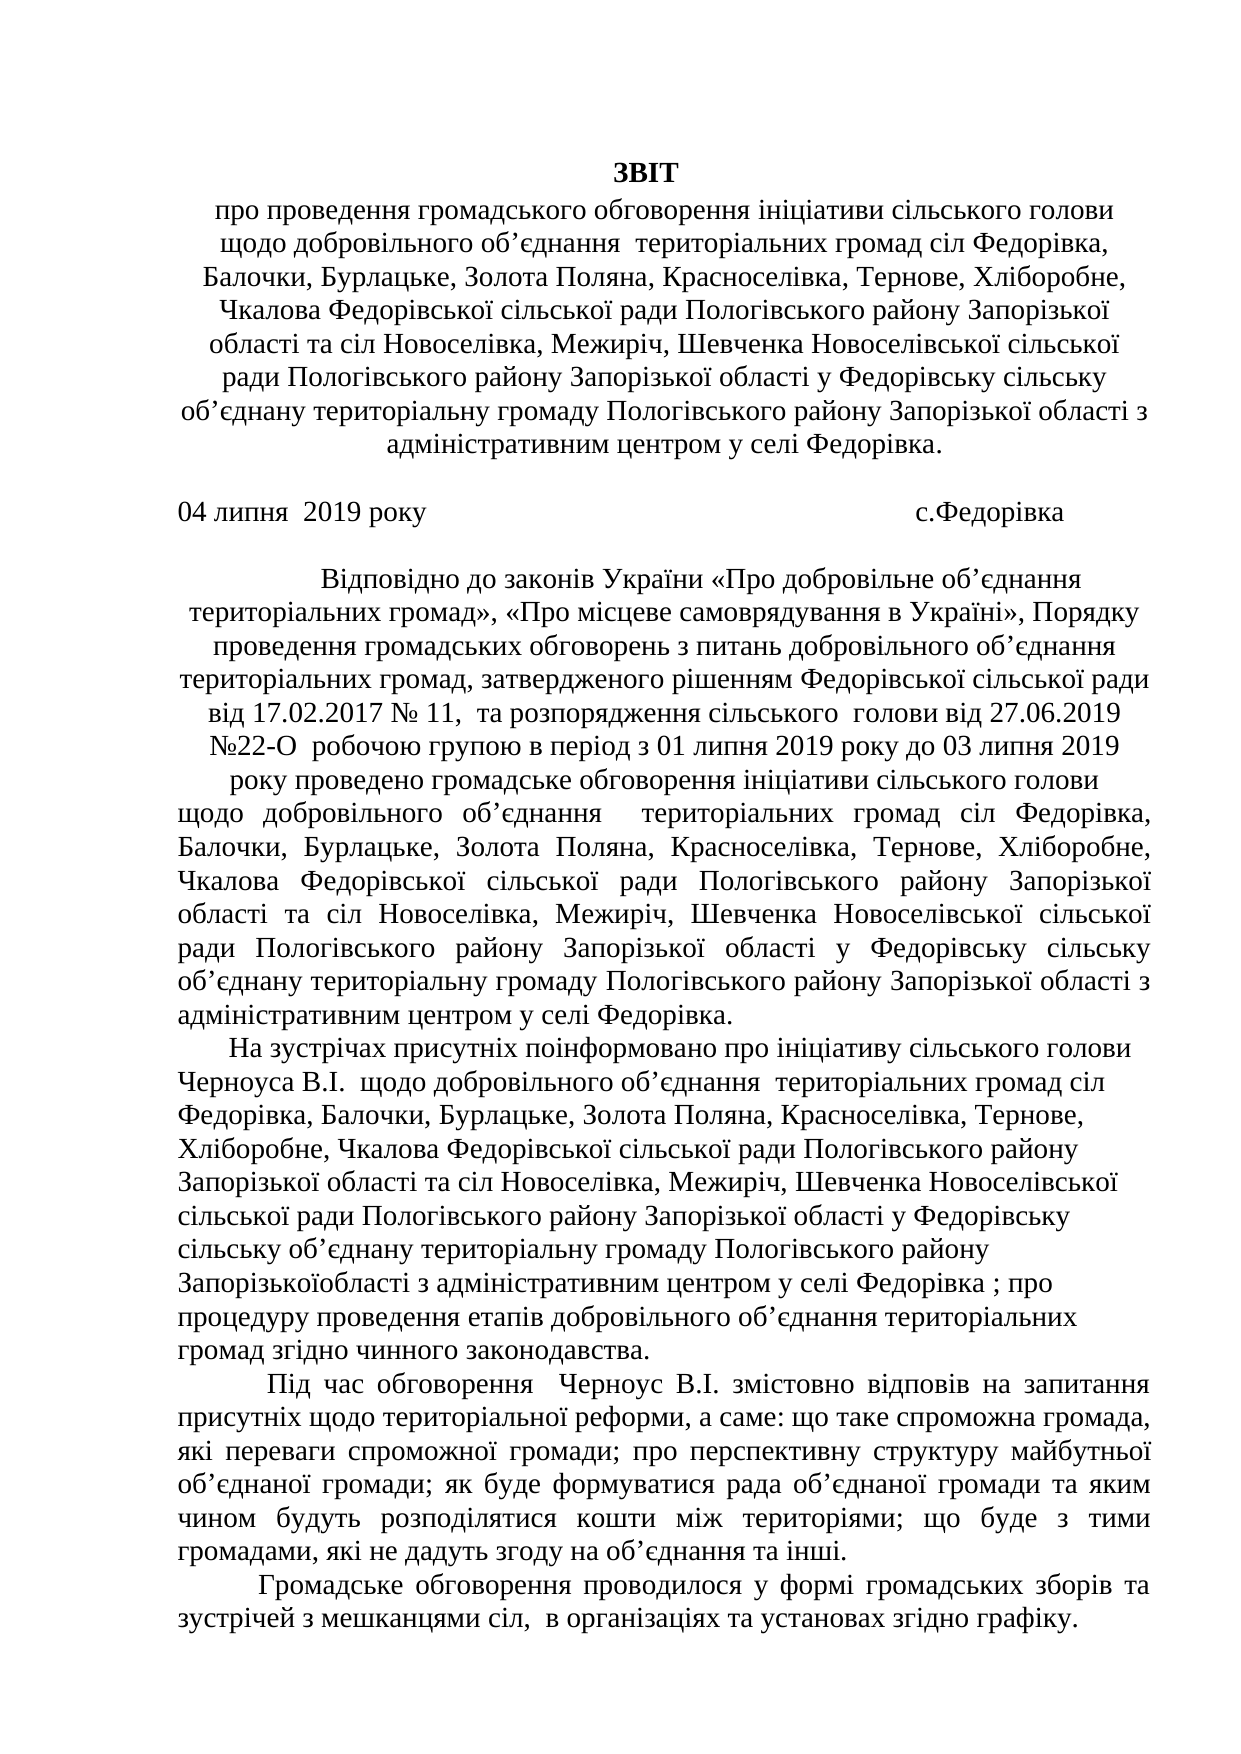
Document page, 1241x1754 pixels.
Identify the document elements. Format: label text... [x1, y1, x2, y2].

text Під час обговорення Черноус В.І. змістовно відповів на запитання присутніх щодо територіальної реформи, а саме: що таке спроможна громада, які переваги спроможної громади; про перспективну структуру майбутньої об’єднаної громади; як буде формуватися рада об’єднаної громади та яким чином будуть розподілятися кошти між територіями; що буде з тими громадами, які не дадуть згоду на об’єднання та інші. [177, 1366, 1152, 1567]
text 04 липня 2019 року с.Федорівка [177, 494, 1152, 527]
text ЗВІТ [140, 155, 1152, 188]
text Громадське обговорення проводилося у формі громадських зборів та зустрічей з мешканцями сіл, в організаціях та установах згідно графіку. [177, 1567, 1152, 1634]
text щодо добровільного об’єднання територіальних громад сіл Федорівка, Балочки, Бурлацьке, Золота Поляна, Красноселівка, Тернове, Хліборобне, Чкалова Федорівської сільської ради Пологівського району Запорізької області та сіл Новоселівка, Межиріч, Шевченка Новоселівської сільської ради Пологівського району Запорізької області у Федорівську сільську об’єднану територіальну громаду Пологівського району Запорізької області з адміністративним центром у селі Федорівка. [177, 796, 1152, 1030]
text про проведення громадського обговорення ініціативи сільського голови [177, 192, 1152, 225]
text На зустрічах присутніх поінформовано про ініціативу сільського голови Черноуса В.І. щодо добровільного об’єднання територіальних громад сіл Федорівка, Балочки, Бурлацьке, Золота Поляна, Красноселівка, Тернове, Хліборобне, Чкалова Федорівської сільської ради Пологівського району Запорізької області та сіл Новоселівка, Межиріч, Шевченка Новоселівської сільської ради Пологівського району Запорізької області у Федорівську сільську об’єднану територіальну громаду Пологівського району Запорізькоїобласті з адміністративним центром у селі Федорівка ; про процедуру проведення етапів добровільного об’єднання територіальних громад згідно чинного законодавства. [177, 1030, 1152, 1366]
text Відповідно до законів України «Про добровільне об’єднання територіальних громад», «Про місцеве самоврядування в Україні», Порядку проведення громадських обговорень з питань добровільного об’єднання територіальних громад, затвердженого рішенням Федорівської сільської ради від 17.02.2017 № 11, та розпорядження сільського голови від 27.06.2019 №22-О робочою групою в період з 01 липня 2019 року до 03 липня 2019 року проведено громадське обговорення ініціативи сільського голови [177, 561, 1152, 796]
text щодо добровільного об’єднання територіальних громад сіл Федорівка, Балочки, Бурлацьке, Золота Поляна, Красноселівка, Тернове, Хліборобне, Чкалова Федорівської сільської ради Пологівського району Запорізької області та сіл Новоселівка, Межиріч, Шевченка Новоселівської сільської ради Пологівського району Запорізької області у Федорівську сільську об’єднану територіальну громаду Пологівського району Запорізької області з адміністративним центром у селі Федорівка. [177, 225, 1152, 460]
